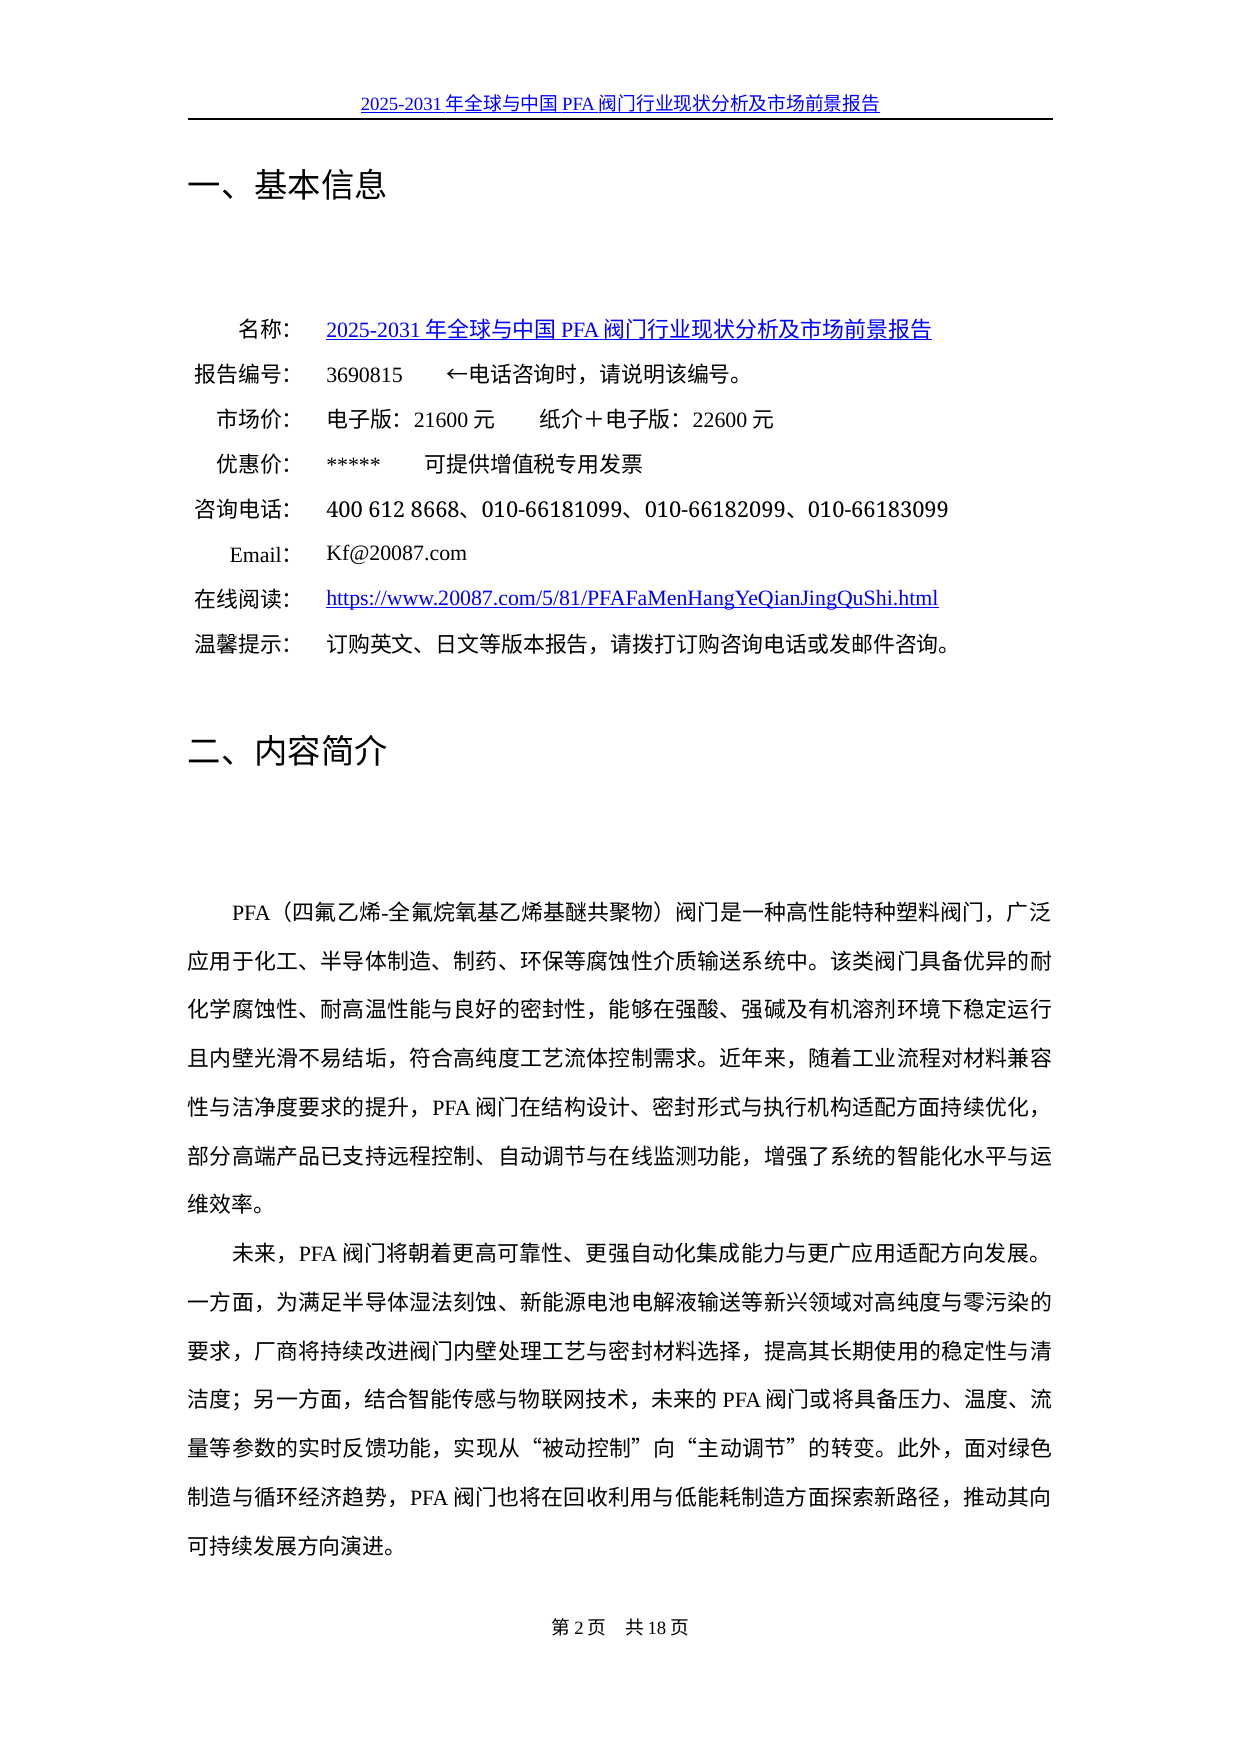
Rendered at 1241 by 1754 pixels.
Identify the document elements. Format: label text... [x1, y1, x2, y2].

table_cell 400 612 8668、010-66181099、010-66182099、010-66183099 [315, 492, 1073, 537]
table_cell 咨询电话： [167, 492, 315, 537]
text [187, 894, 1053, 1561]
table_cell 市场价： [167, 402, 315, 447]
table_cell Email： [167, 537, 315, 582]
table_cell 订购英文、日文等版本报告，请拨打订购咨询电话或发邮件咨询。 [315, 627, 1073, 672]
table_cell 温馨提示： [167, 627, 315, 672]
table_cell 电子版：21600 元 纸介＋电子版：22600 元 [315, 402, 1073, 447]
table_header 名称： [167, 312, 315, 357]
table_cell 在线阅读： [167, 582, 315, 627]
table_cell 报告编号： [167, 357, 315, 402]
title 一、基本信息 [187, 150, 1053, 215]
table_cell 优惠价： [167, 447, 315, 492]
table_header 2025-2031年全球与中国PFA阀门行业现状分析及市场前景报告 [315, 312, 1073, 357]
table_cell ***** 可提供增值税专用发票 [315, 447, 1073, 492]
title 二、内容简介 [187, 717, 1053, 782]
table_cell 3690815 ←电话咨询时，请说明该编号。 [315, 357, 1073, 402]
table_cell Kf@20087.com [315, 537, 1073, 582]
table_cell [315, 582, 1073, 627]
